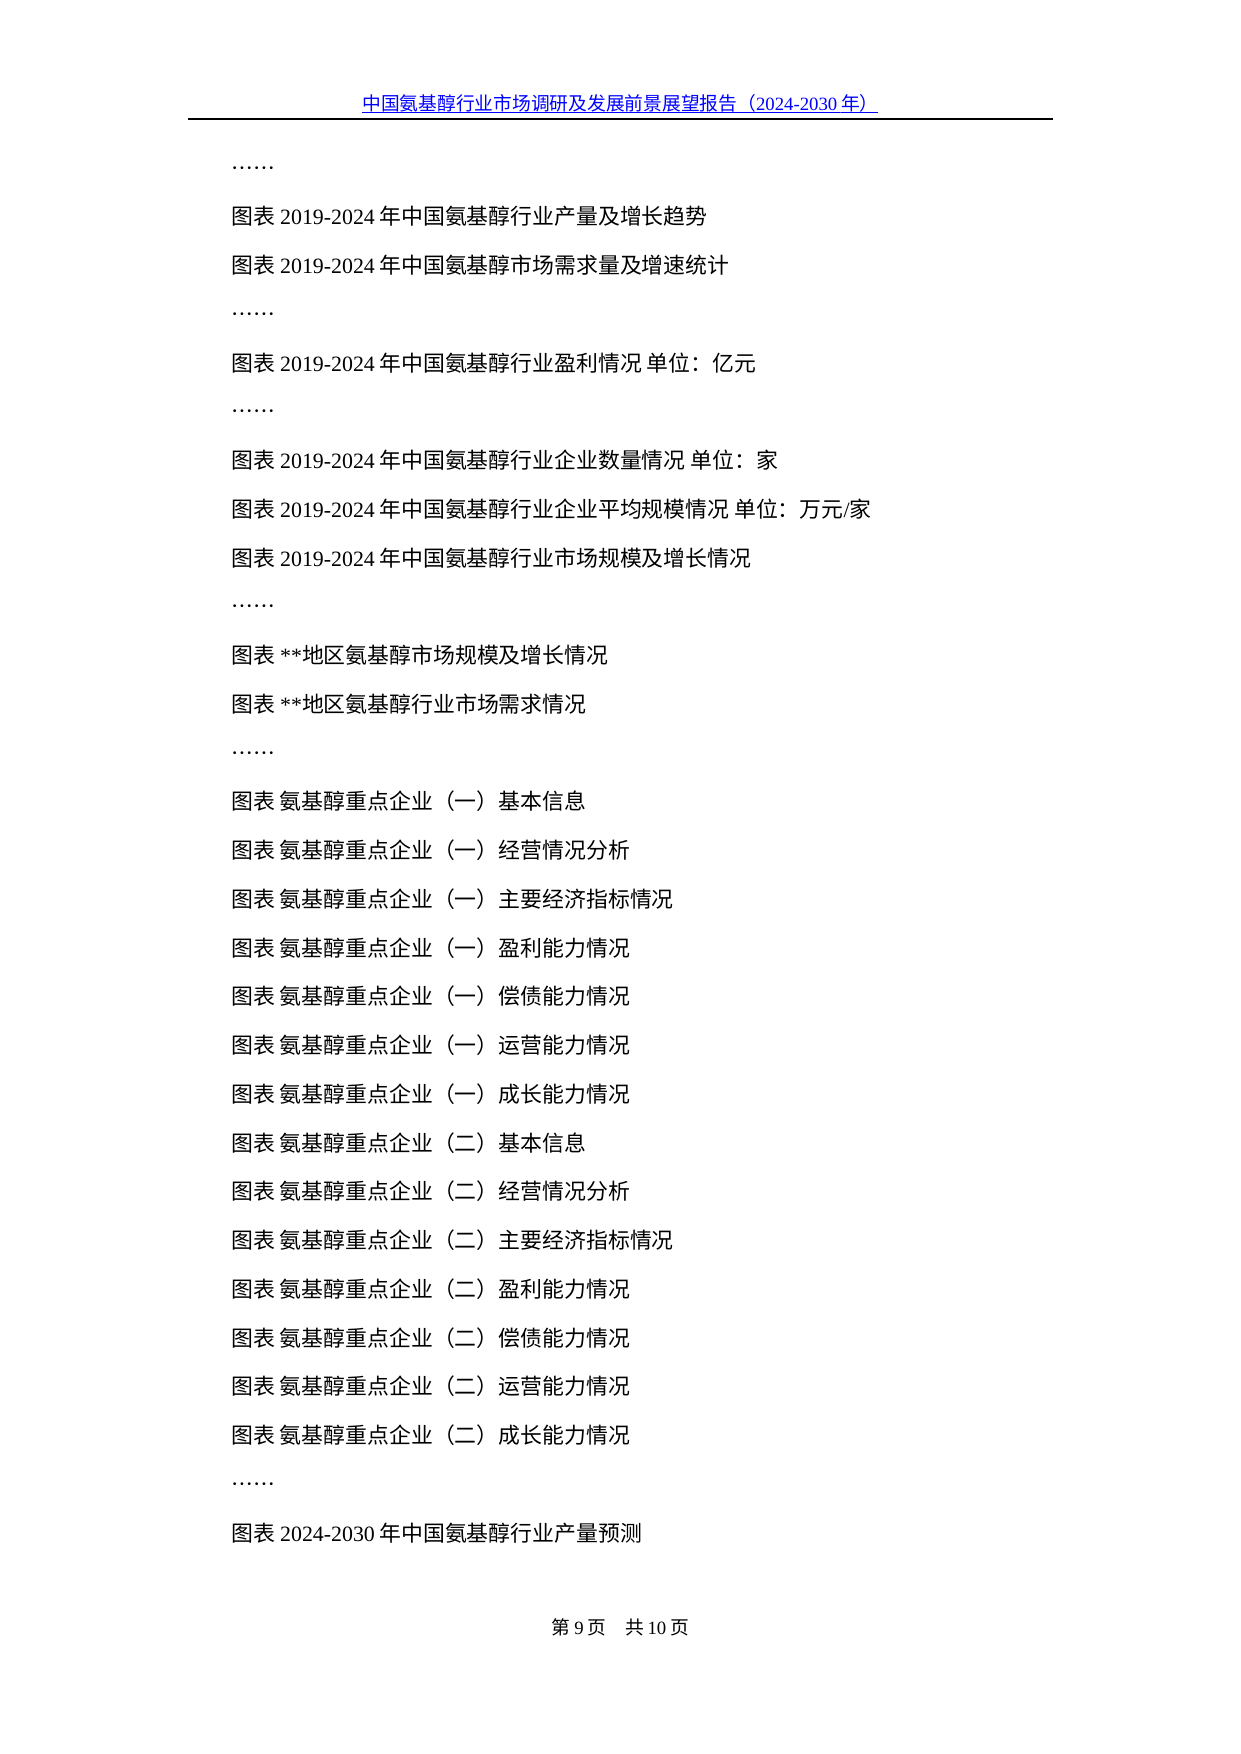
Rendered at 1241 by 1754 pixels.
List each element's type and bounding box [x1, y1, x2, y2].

text [187, 150, 1053, 1548]
